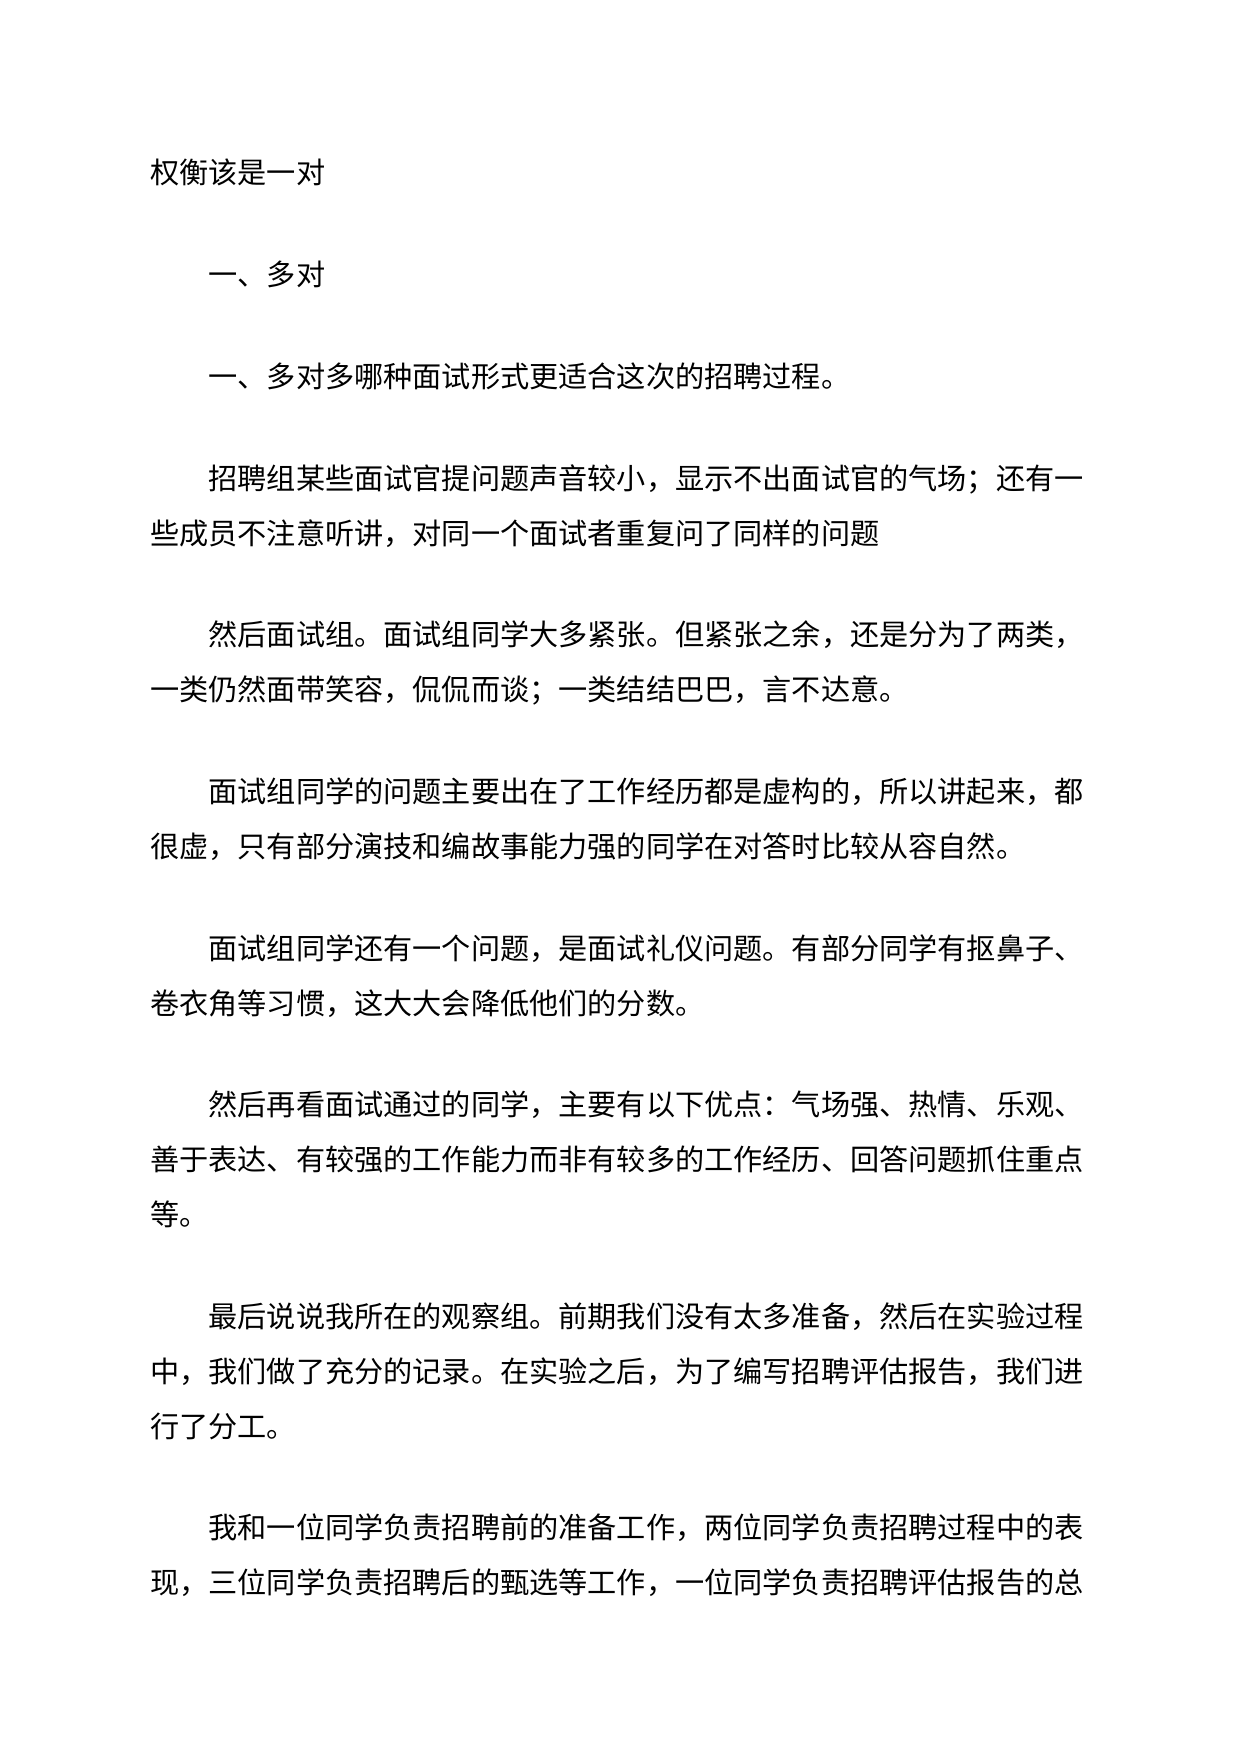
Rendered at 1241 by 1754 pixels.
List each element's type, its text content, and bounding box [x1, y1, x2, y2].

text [150, 150, 1090, 192]
text 招聘组某些面试官提问题声音较小，显示不出面试官的气场；还有一些成员不注意听讲，对同一个面试者重复问了同样的问题 [150, 455, 1090, 552]
text 面试组同学还有一个问题，是面试礼仪问题。有部分同学有抠鼻子、卷衣角等习惯，这大大会降低他们的分数。 [150, 925, 1090, 1022]
text 一、多对多哪种面试形式更适合这次的招聘过程。 [150, 353, 1090, 396]
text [150, 1505, 1090, 1602]
text 一、多对 [150, 252, 1090, 294]
text 面试组同学的问题主要出在了工作经历都是虚构的，所以讲起来，都很虚，只有部分演技和编故事能力强的同学在对答时比较从容自然。 [150, 769, 1090, 866]
text 最后说说我所在的观察组。前期我们没有太多准备，然后在实验过程中，我们做了充分的记录。在实验之后，为了编写招聘评估报告，我们进行了分工。 [150, 1293, 1090, 1446]
text 然后面试组。面试组同学大多紧张。但紧张之余，还是分为了两类，一类仍然面带笑容，侃侃而谈；一类结结巴巴，言不达意。 [150, 612, 1090, 709]
text 然后再看面试通过的同学，主要有以下优点：气场强、热情、乐观、善于表达、有较强的工作能力而非有较多的工作经历、回答问题抓住重点等。 [150, 1082, 1090, 1234]
